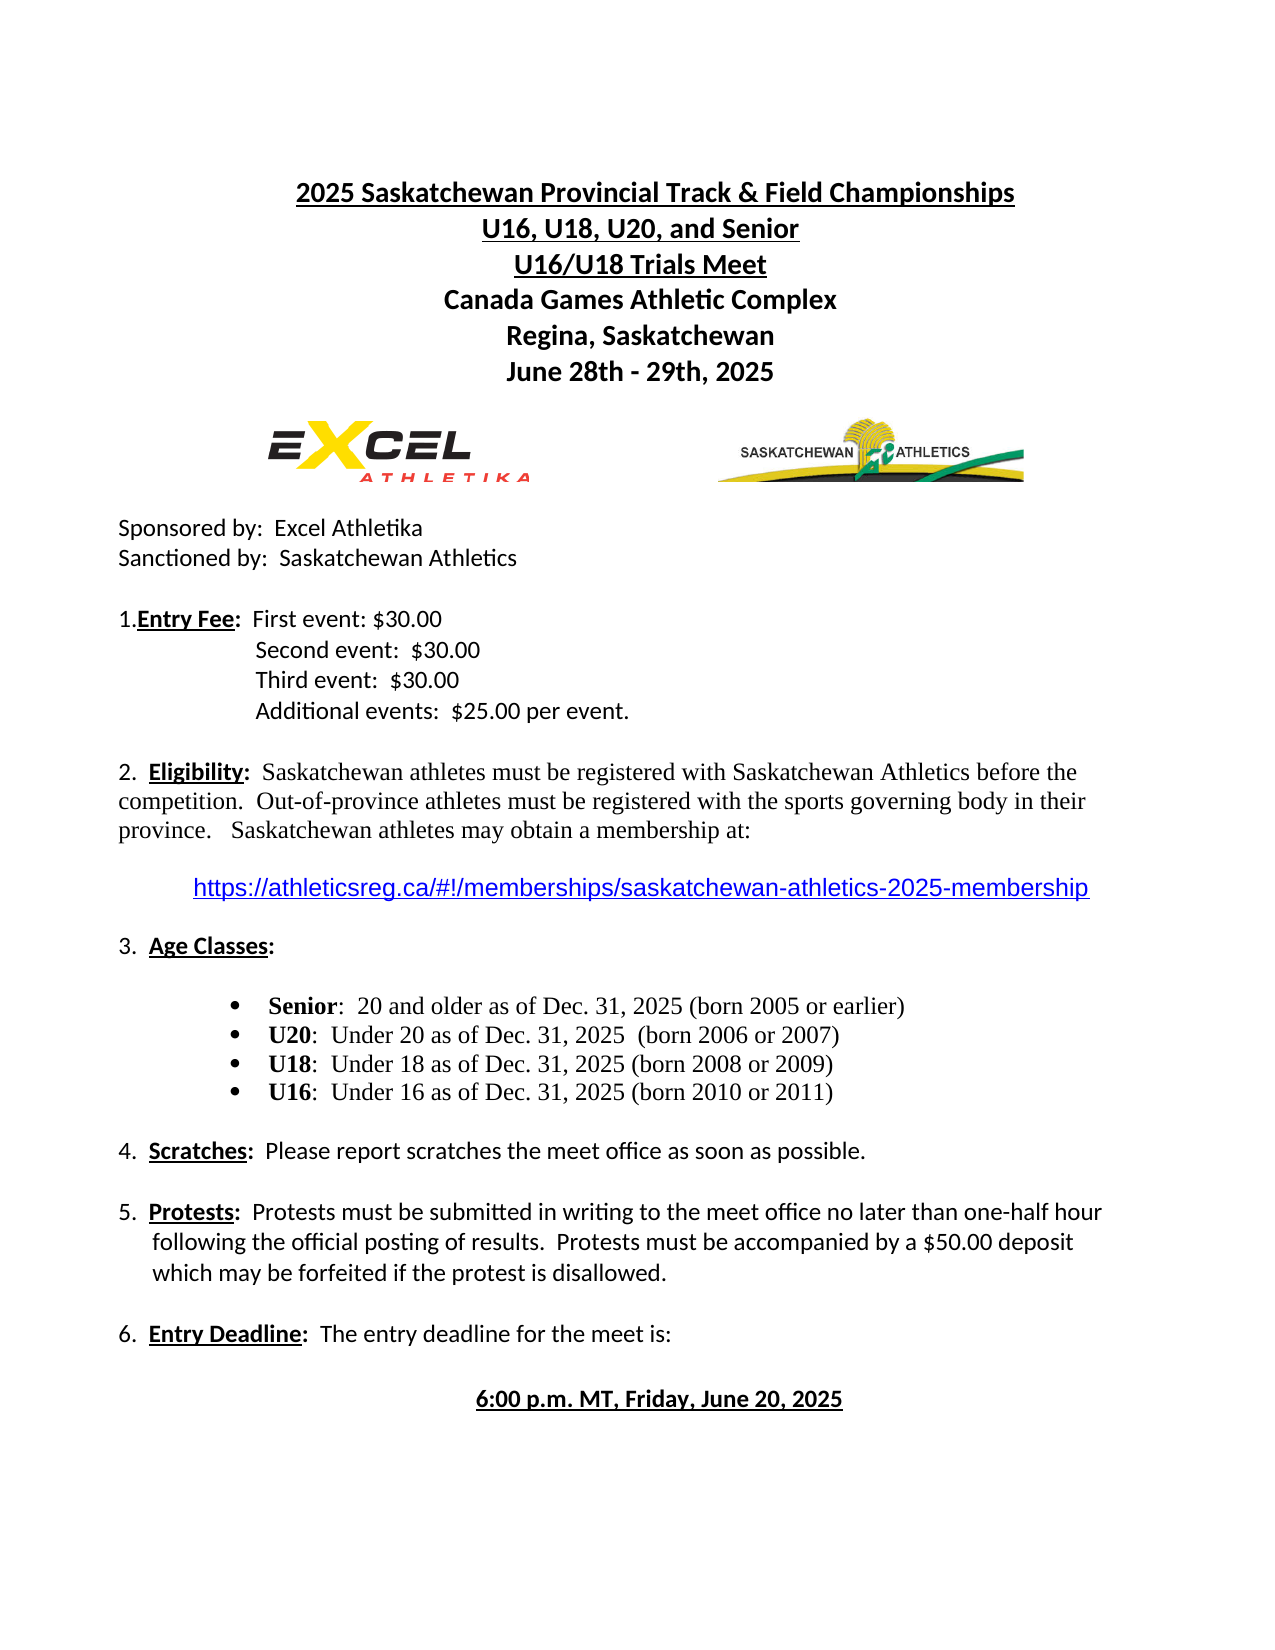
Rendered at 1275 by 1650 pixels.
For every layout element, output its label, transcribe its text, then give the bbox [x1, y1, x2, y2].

text 2. Eligibility: Saskatchewan athletes must be registered with Saskatchewan Athletics before the competition. Out-of-province athletes must be registered with the sports governing body in their province. Saskatchewan athletes may obtain a membership at: [118, 756, 1163, 844]
title 2025 Saskatchewan Provincial Track & Field Championships [148, 103, 1163, 210]
text 4. Scratches: Please report scratches the meet office as soon as possible. [118, 1135, 1163, 1165]
text 3. Age Classes: [118, 930, 1163, 961]
list https://athleticsreg.ca/#!/memberships/saskatchewan-athletics-2025-membership [193, 873, 1163, 901]
list U20: Under 20 as of Dec. 31, 2025 (born 2006 or 2007) [231, 1020, 1163, 1049]
text 5. Protests: Protests must be submitted in writing to the meet office no later than one-half hour [118, 1196, 1163, 1226]
subtitle June 28th - 29th, 2025 [118, 353, 1163, 388]
list U18: Under 18 as of Dec. 31, 2025 (born 2008 or 2009) [231, 1049, 1163, 1077]
text 1.Entry Fee: First event: $30.00 [118, 603, 1163, 634]
text following the official posting of results. Protests must be accompanied by a $50.00 deposit [118, 1226, 1163, 1257]
list Senior: 20 and older as of Dec. 31, 2025 (born 2005 or earlier) [231, 991, 1163, 1020]
text 6. Entry Deadline: The entry deadline for the meet is: [118, 1318, 1163, 1348]
text 6:00 p.m. MT, Friday, June 20, 2025 [156, 1383, 1163, 1414]
subtitle Sponsored by: Excel Athletika [118, 512, 1163, 542]
text Additional events: $25.00 per event. [118, 695, 1163, 725]
picture [718, 417, 1024, 482]
text Second event: $30.00 [118, 634, 1163, 664]
text Regina, Saskatchewan [118, 317, 1163, 353]
text Sanctioned by: Saskatchewan Athletics [118, 542, 1163, 573]
text which may be forfeited if the protest is disallowed. [118, 1257, 1163, 1287]
list U16: Under 16 as of Dec. 31, 2025 (born 2010 or 2011) [231, 1077, 1163, 1106]
title U16, U18, U20, and Senior [118, 210, 1163, 246]
text Third event: $30.00 [118, 664, 1163, 695]
picture [268, 421, 529, 482]
title U16/U18 Trials Meet [118, 246, 1163, 281]
title Canada Games Athletic Complex [118, 281, 1163, 317]
